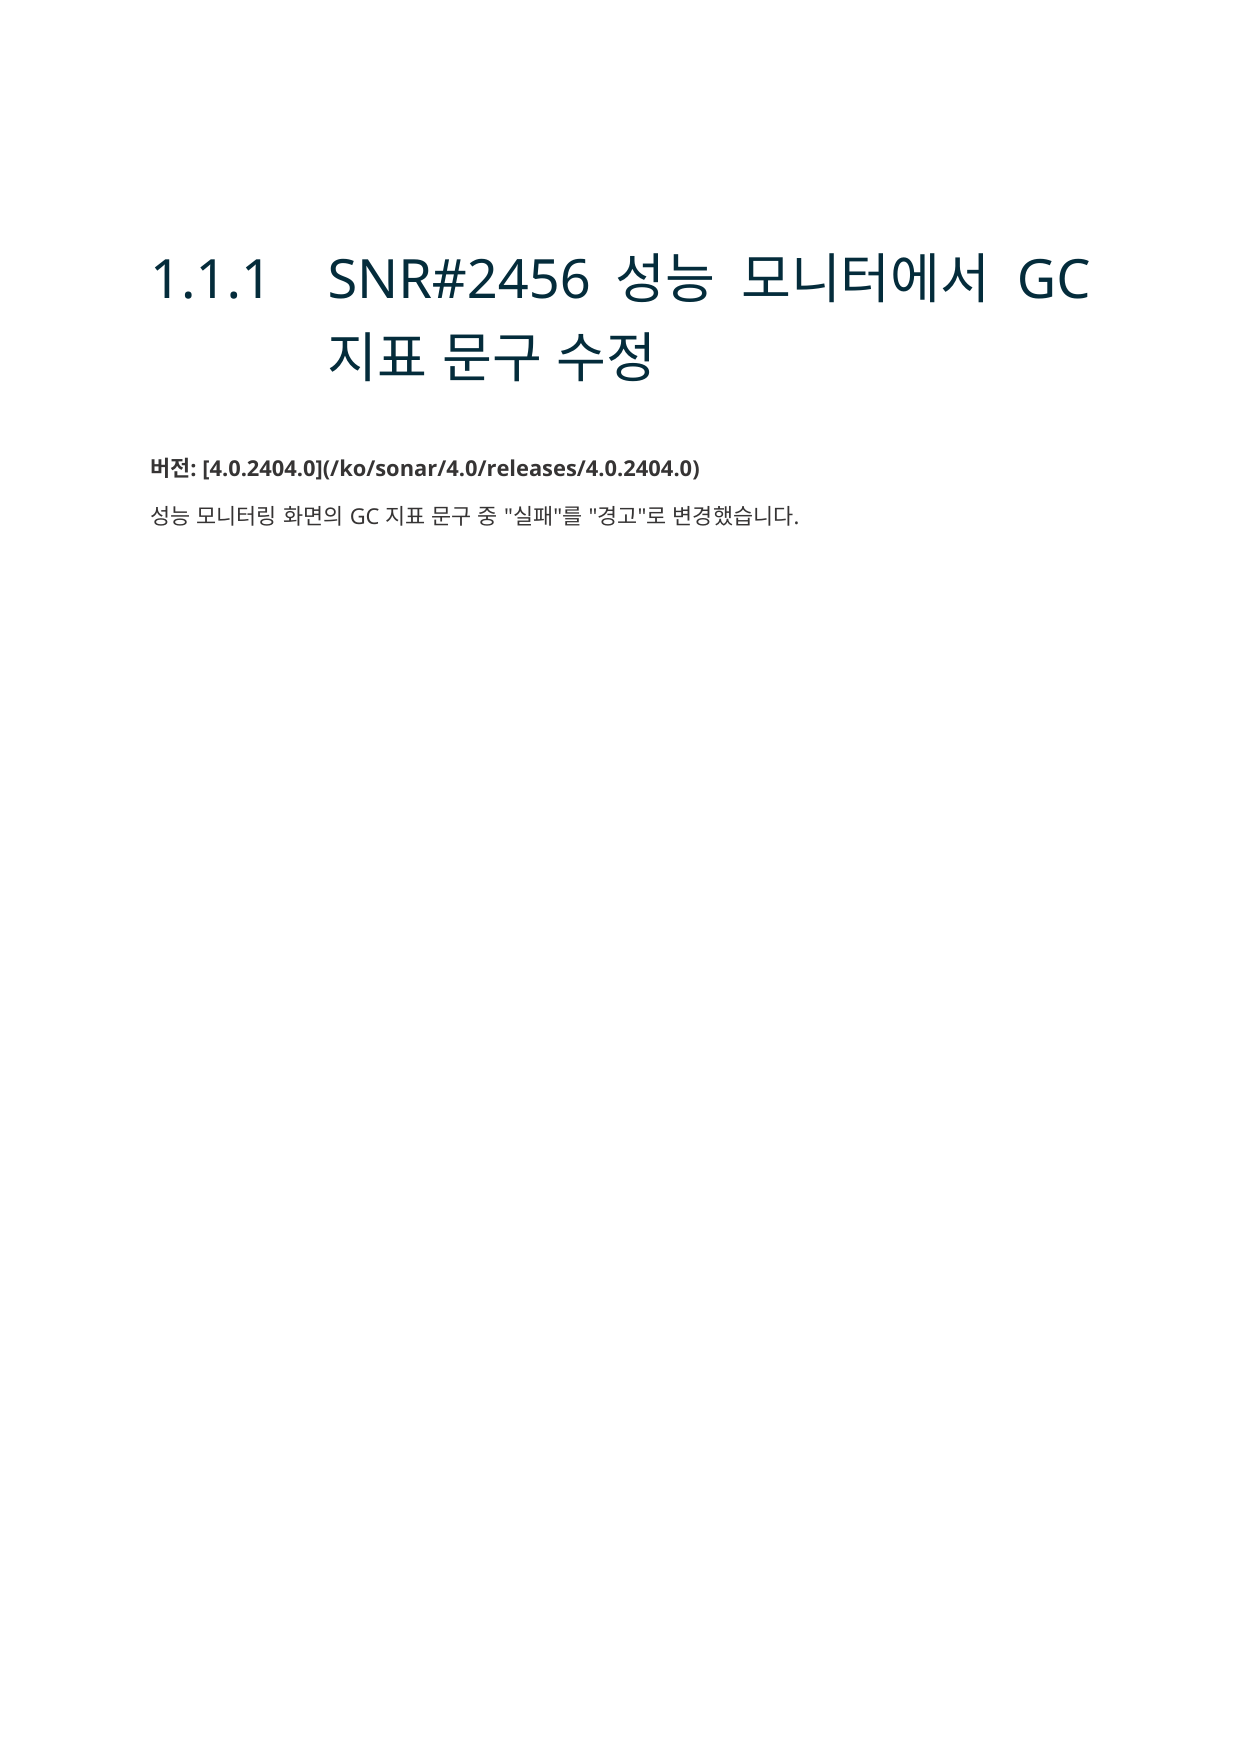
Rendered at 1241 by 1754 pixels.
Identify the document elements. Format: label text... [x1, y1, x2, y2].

subtitle SNR#2456 성능 모니터에서 GC 지표 문구 수정 [150, 236, 1090, 393]
text 버전: [4.0.2404.0](/ko/sonar/4.0/releases/4.0.2404.0) [150, 451, 1090, 483]
text 성능 모니터링 화면의 GC 지표 문구 중 "실패"를 "경고"로 변경했습니다. [150, 499, 1090, 531]
